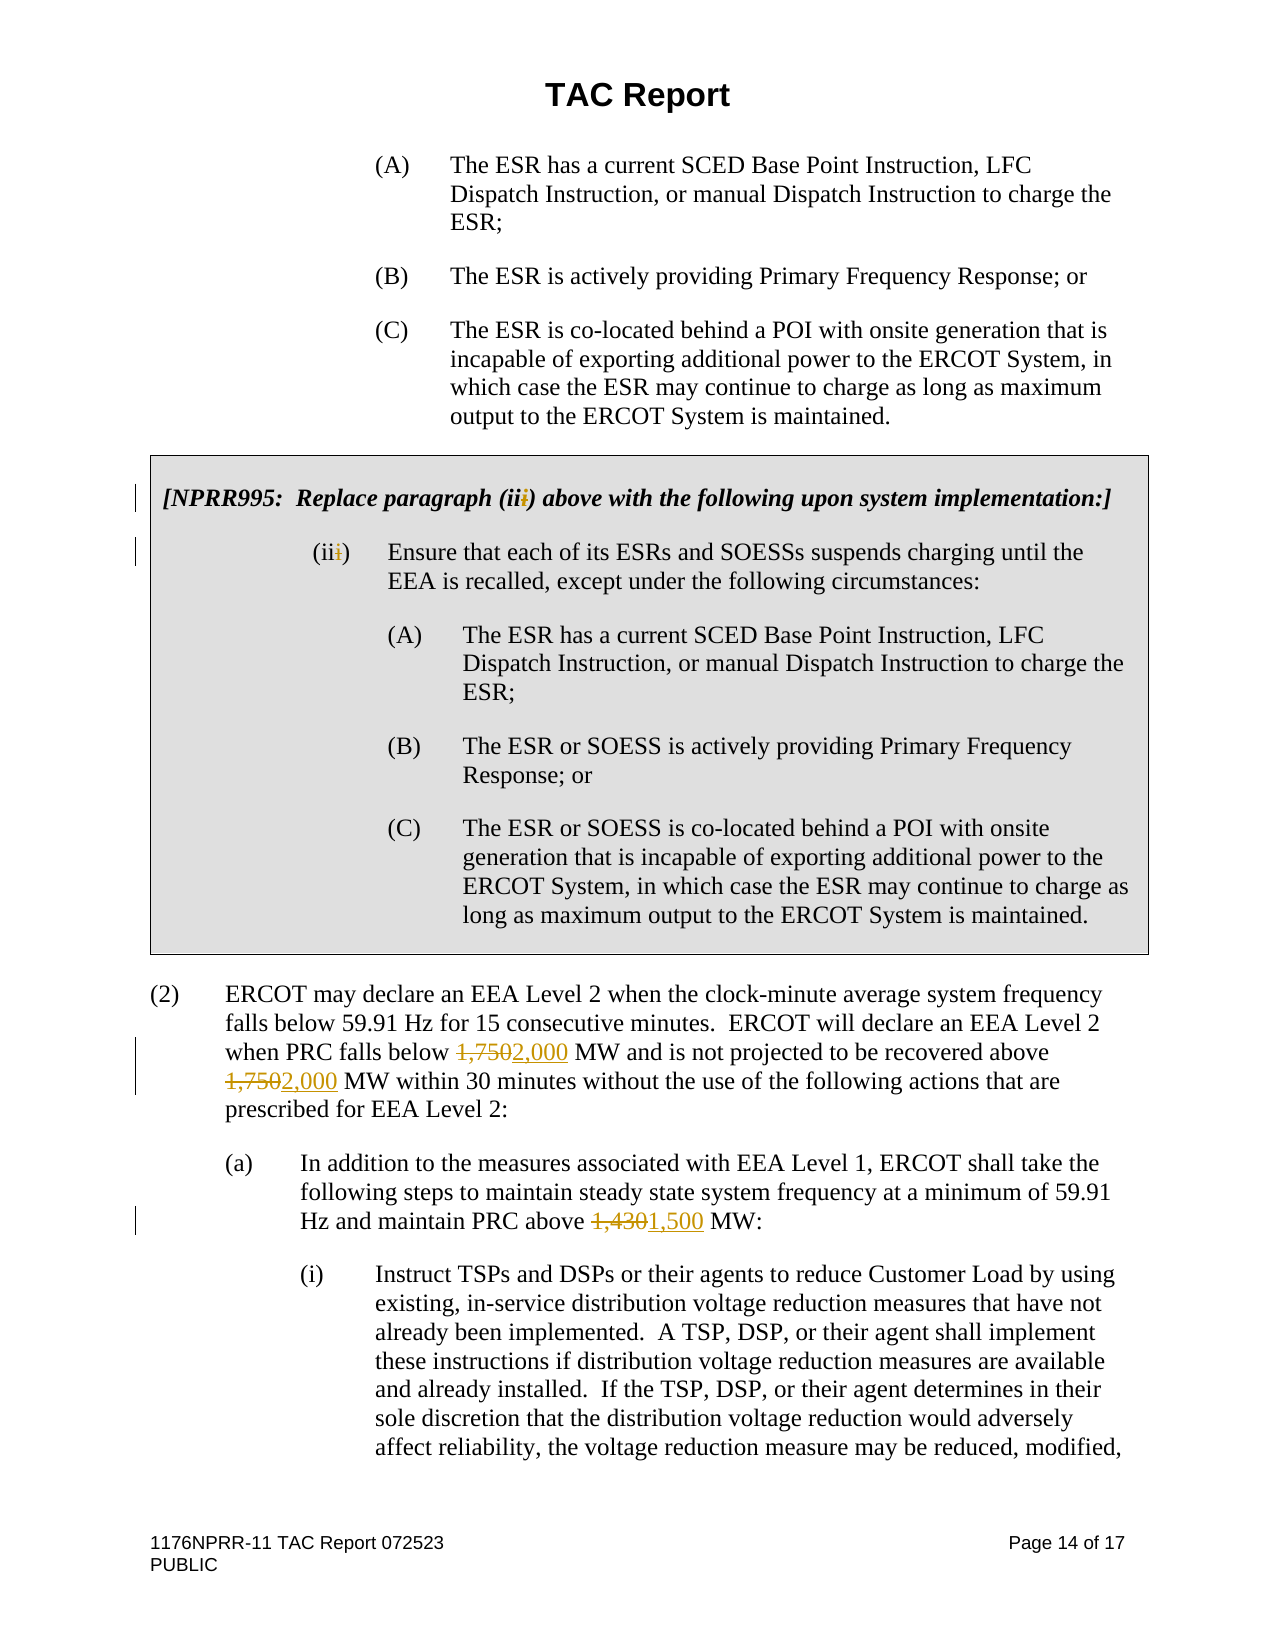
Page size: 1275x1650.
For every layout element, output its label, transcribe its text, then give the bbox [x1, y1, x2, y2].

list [300, 1259, 1125, 1461]
list (B) The ESR is actively providing Primary Frequency Response; or [375, 261, 1125, 290]
list (A) The ESR has a current SCED Base Point Instruction, LFC Dispatch Instruction, or manual Dispatch Instruction to charge the ESR; [375, 150, 1125, 236]
list (C) The ESR is co-located behind a POI with onsite generation that is incapable of exporting additional power to the ERCOT System, in which case the ESR may continue to charge as long as maximum output to the ERCOT System is maintained. [375, 315, 1125, 430]
text (2) ERCOT may declare an EEA Level 2 when the clock-minute average system frequency falls below 59.91 Hz for 15 consecutive minutes. ERCOT will declare an EEA Level 2 when PRC falls below MW and is not projected to be recovered above MW within 30 minutes without the use of the following actions that are prescribed for EEA Level 2: [150, 979, 1125, 1123]
table_header [NPRR995: Replace paragraph (ii) above with the following upon system implementation:] (ii) Ensure that each of its ESRs and SOESSs suspends charging until the EEA is recalled, except under the following circumstances: (A) The ESR has a current SCED Base Point Instruction, LFC Dispatch Instruction, or manual Dispatch Instruction to charge the ESR; (B) The ESR or SOESS is actively providing Primary Frequency Response; or (C) The ESR or SOESS is co-located behind a POI with onsite generation that is incapable of exporting additional power to the ERCOT System, in which case the ESR may continue to charge as long as maximum output to the ERCOT System is maintained. [151, 456, 1148, 953]
text (a) In addition to the measures associated with EEA Level 1, ERCOT shall take the following steps to maintain steady state system frequency at a minimum of 59.91 Hz and maintain PRC above MW: [225, 1148, 1125, 1234]
